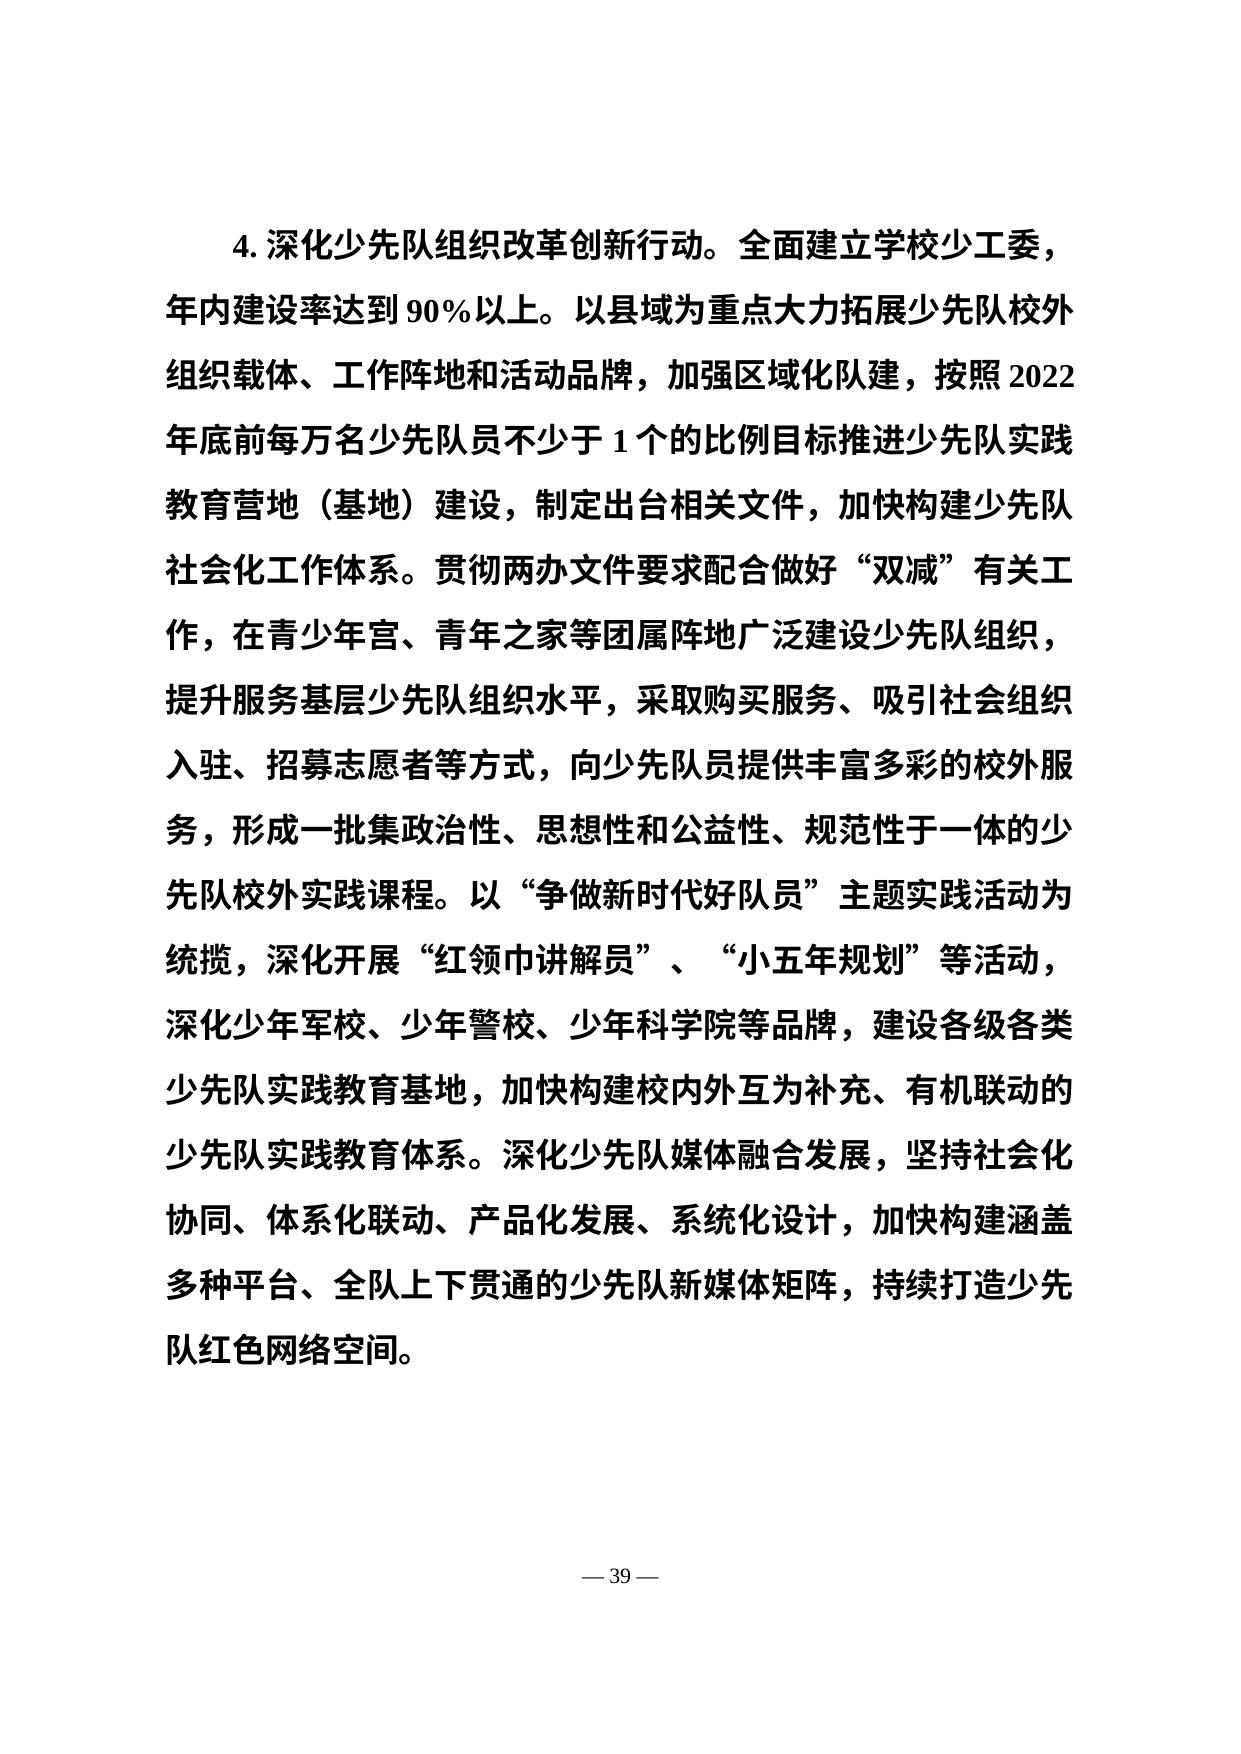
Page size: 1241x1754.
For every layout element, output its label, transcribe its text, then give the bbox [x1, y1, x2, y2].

text 4. 深化少先队组织改革创新行动。全面建立学校少工委，年内建设率达到90%以上。以县域为重点大力拓展少先队校外组织载体、工作阵地和活动品牌，加强区域化队建，按照2022年底前每万名少先队员不少于1个的比例目标推进少先队实践教育营地（基地）建设，制定出台相关文件，加快构建少先队社会化工作体系。贯彻两办文件要求配合做好“双减”有关工作，在青少年宫、青年之家等团属阵地广泛建设少先队组织，提升服务基层少先队组织水平，采取购买服务、吸引社会组织入驻、招募志愿者等方式，向少先队员提供丰富多彩的校外服务，形成一批集政治性、思想性和公益性、规范性于一体的少先队校外实践课程。以“争做新时代好队员”主题实践活动为统揽，深化开展“红领巾讲解员”、“小五年规划”等活动，深化少年军校、少年警校、少年科学院等品牌，建设各级各类少先队实践教育基地，加快构建校内外互为补充、有机联动的少先队实践教育体系。深化少先队媒体融合发展，坚持社会化协同、体系化联动、产品化发展、系统化设计，加快构建涵盖多种平台、全队上下贯通的少先队新媒体矩阵，持续打造少先队红色网络空间。 [165, 211, 1075, 1381]
